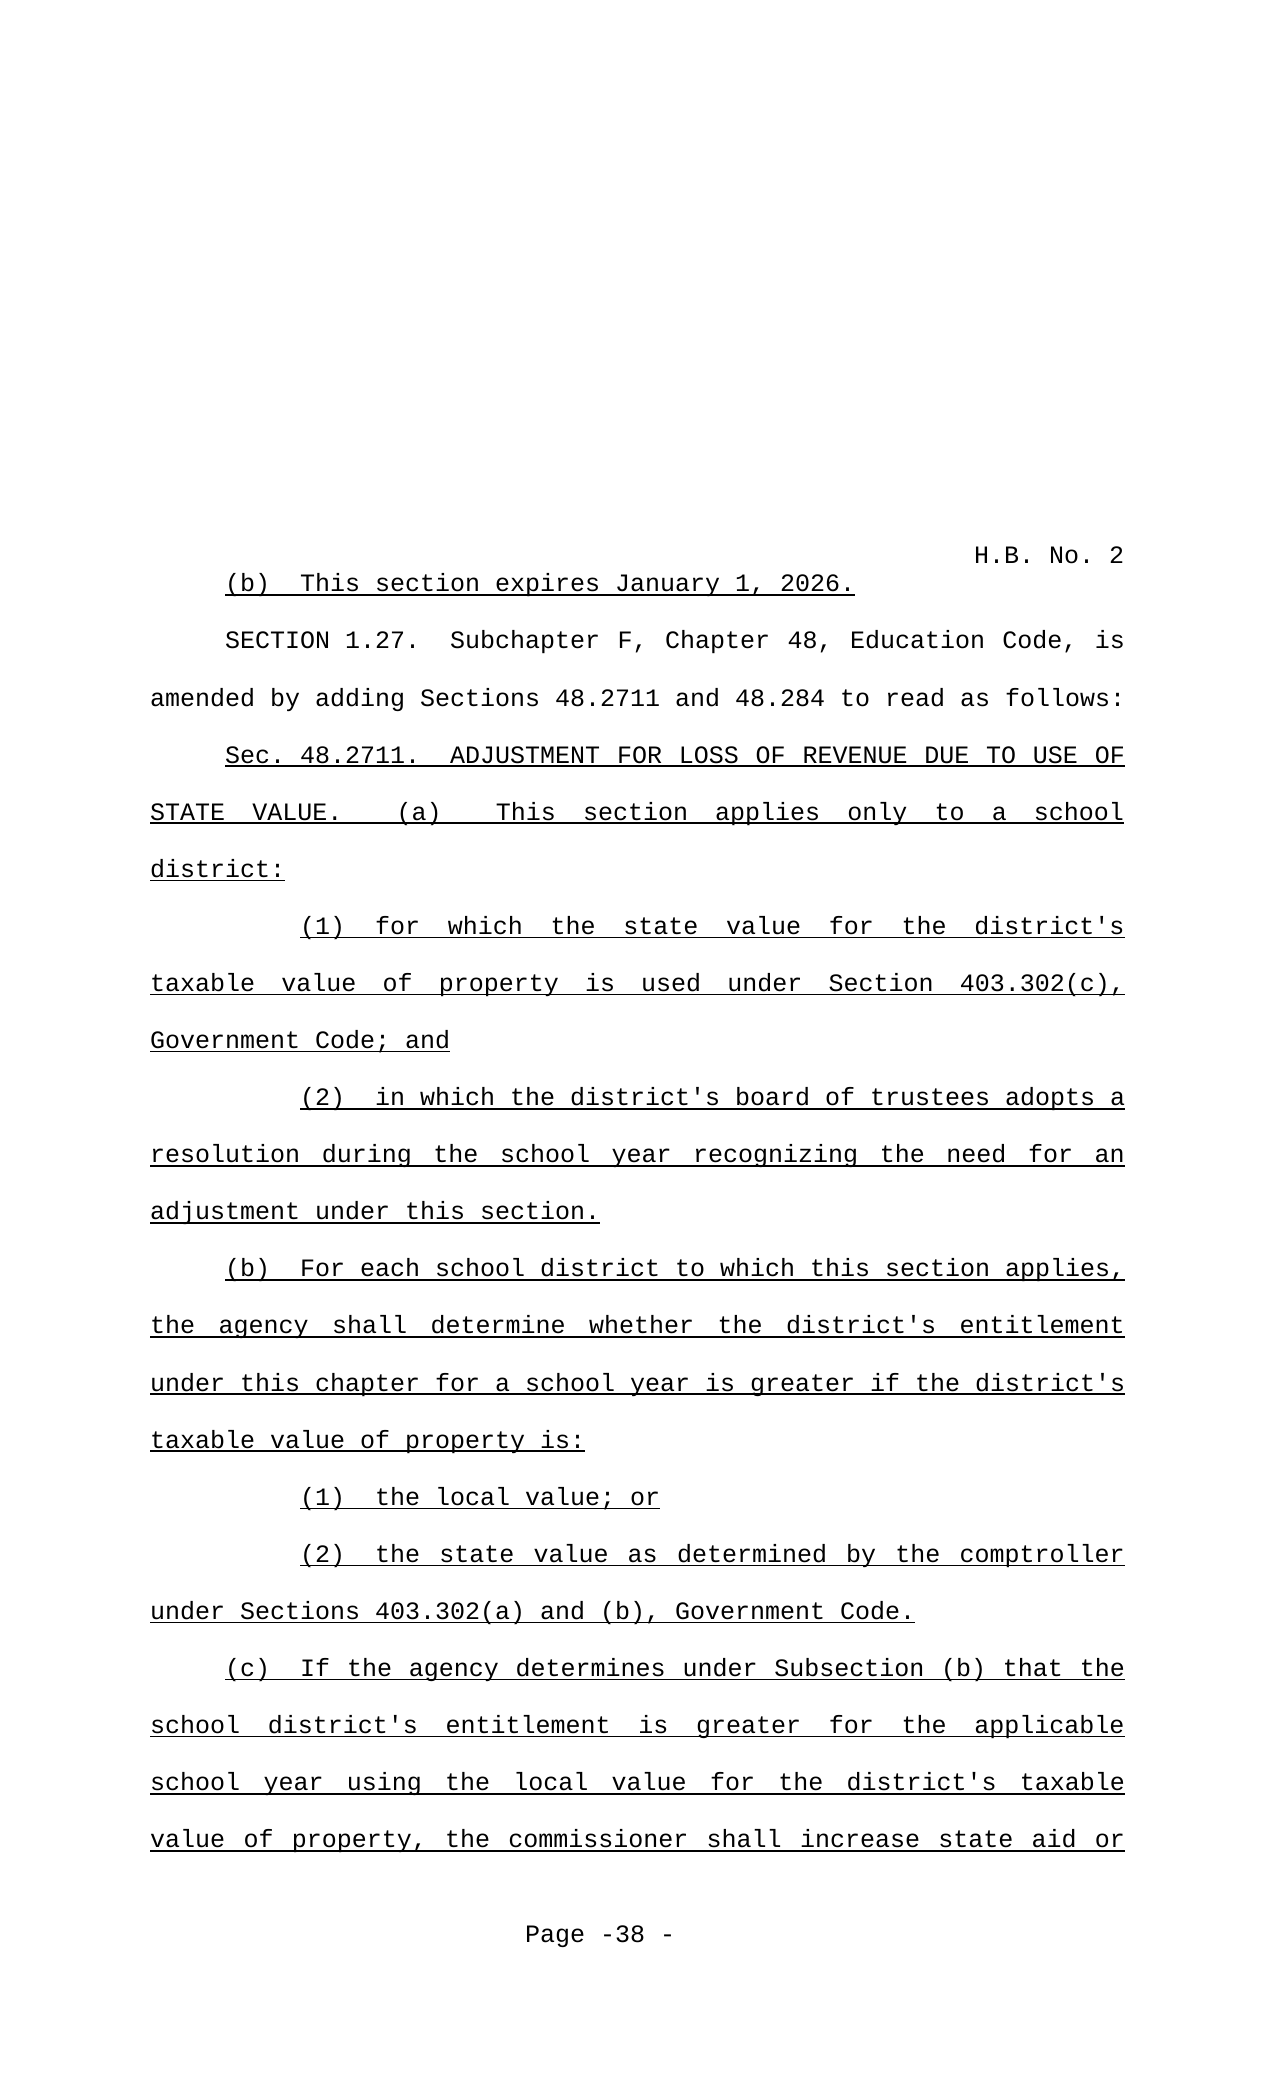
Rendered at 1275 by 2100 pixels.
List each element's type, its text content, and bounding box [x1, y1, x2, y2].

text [150, 1795, 1125, 1850]
text (b) For each school district to which this section applies, the agency shall determine whether the district's entitlement under this chapter for a school year is greater if the district's taxable value of property is: [150, 1395, 1125, 1456]
text (1) for which the state value for the district's taxable value of property is used under Section 403.302(c), Government Code; and [150, 995, 1125, 1056]
text (2) in which the district's board of trustees adopts a resolution during the school year recognizing the need for an adjustment under this section. [150, 1167, 1125, 1227]
text (2) the state value as determined by the comptroller under Sections 403.302(a) and (b), Government Code. [150, 1541, 1125, 1627]
text Sec. 48.2711. ADJUSTMENT FOR LOSS OF REVENUE DUE TO USE OF STATE VALUE. (a) This section applies only to a school district: [150, 742, 1125, 885]
text (1) for which the state value for the district's taxable value of property is used under Section 403.302(c), Government Code; and [150, 913, 1125, 994]
text (b) For each school district to which this section applies, the agency shall determine whether the district's entitlement under this chapter for a school year is greater if the district's taxable value of property is: [150, 1256, 1125, 1336]
text (1) the local value; or [150, 1484, 1125, 1513]
text (b) For each school district to which this section applies, the agency shall determine whether the district's entitlement under this chapter for a school year is greater if the district's taxable value of property is: [150, 1338, 1125, 1393]
text SECTION 1.27. Subchapter F, Chapter 48, Education Code, is amended by adding Sections 48.2711 and 48.284 to read as follows: [150, 628, 1125, 713]
text (2) in which the district's board of trustees adopts a resolution during the school year recognizing the need for an adjustment under this section. [150, 1084, 1125, 1165]
text (b) This section expires January 1, 2026. [150, 571, 1125, 599]
